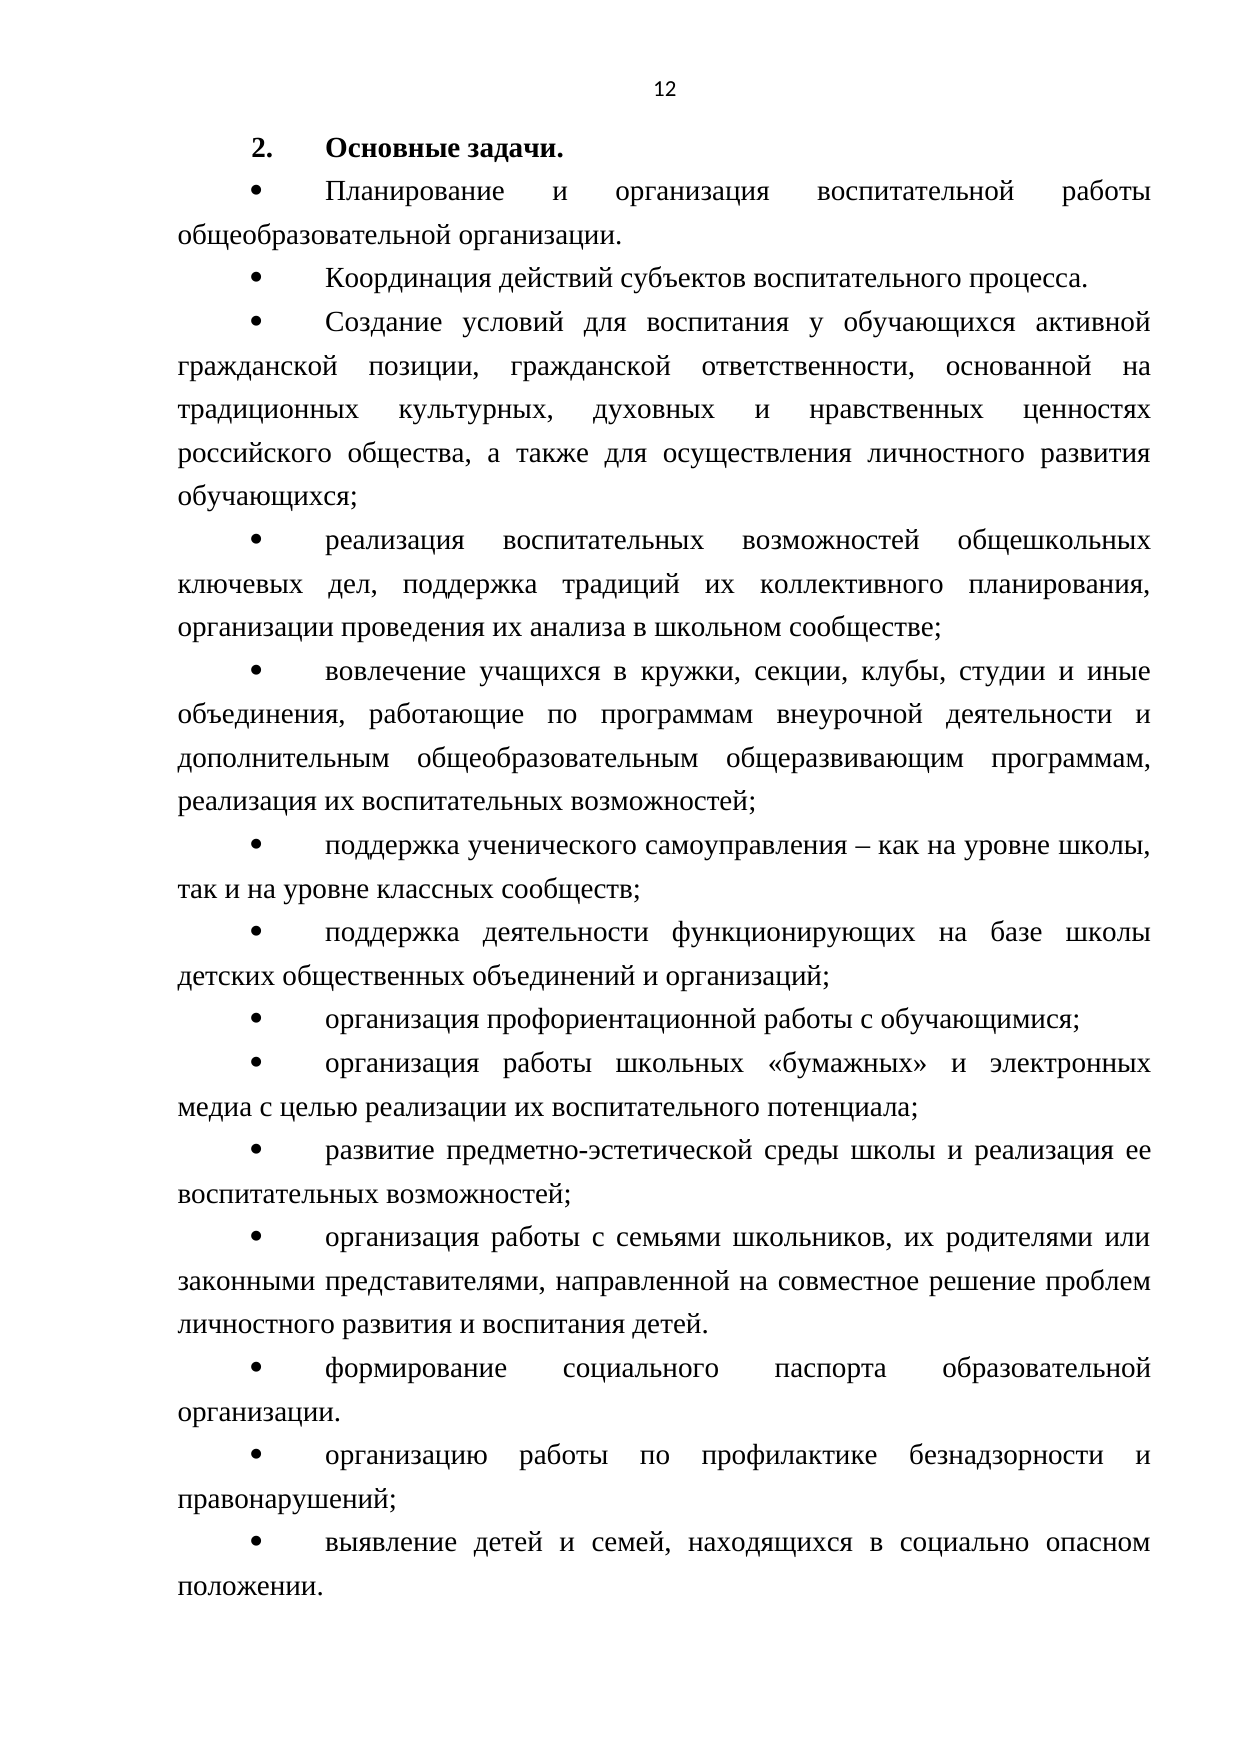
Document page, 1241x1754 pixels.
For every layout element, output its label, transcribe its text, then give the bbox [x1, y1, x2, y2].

list выявление детей и семей, находящихся в социально опасном положении. [177, 1524, 1152, 1602]
list развитие предметно-эстетической среды школы и реализация ее воспитательных возможностей; [177, 1132, 1152, 1209]
list формирование социального паспорта образовательной организации. [177, 1350, 1152, 1427]
list организация работы школьных «бумажных» и электронных медиа с целью реализации их воспитательного потенциала; [177, 1045, 1152, 1122]
list поддержка деятельности функционирующих на базе школы детских общественных объединений и организаций; [177, 914, 1152, 991]
list поддержка ученического самоуправления – как на уровне школы, так и на уровне классных сообществ; [177, 827, 1152, 904]
list Создание условий для воспитания у обучающихся активной гражданской позиции, гражданской ответственности, основанной на традиционных культурных, духовных и нравственных ценностях российского общества, а также для осуществления личностного развития обучающихся; [177, 304, 1152, 512]
list Основные задачи. [177, 130, 1152, 163]
list Планирование и организация воспитательной работы общеобразовательной организации. [177, 173, 1152, 251]
list реализация воспитательных возможностей общешкольных ключевых дел, поддержка традиций их коллективного планирования, организации проведения их анализа в школьном сообществе; [177, 522, 1152, 643]
list организация профориентационной работы с обучающимися; [177, 1001, 1152, 1035]
list организация работы с семьями школьников, их родителями или законными представителями, направленной на совместное решение проблем личностного развития и воспитания детей. [177, 1219, 1152, 1340]
list вовлечение учащихся в кружки, секции, клубы, студии и иные объединения, работающие по программам внеурочной деятельности и дополнительным общеобразовательным общеразвивающим программам, реализация их воспитательных возможностей; [177, 653, 1152, 817]
list организацию работы по профилактике безнадзорности и правонарушений; [177, 1437, 1152, 1514]
list Координация действий субъектов воспитательного процесса. [177, 261, 1152, 294]
